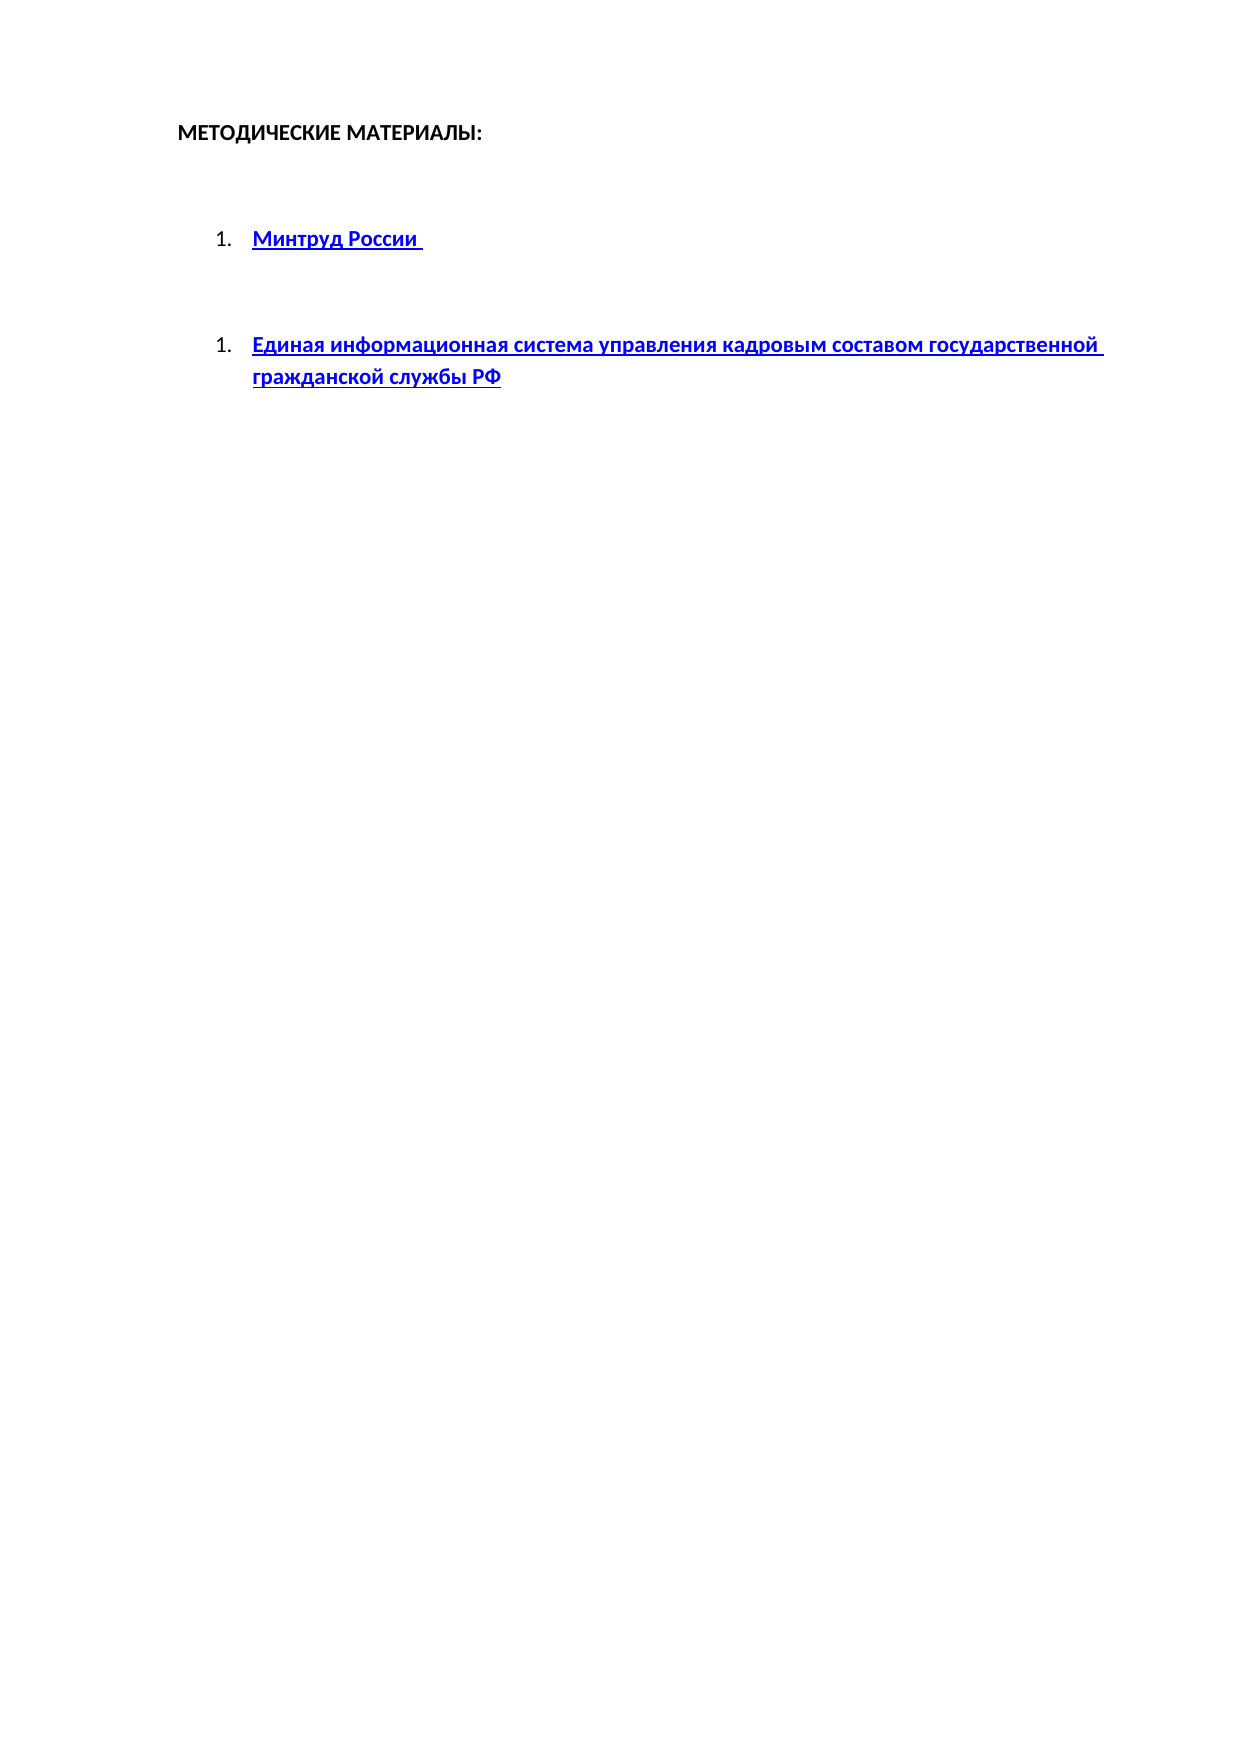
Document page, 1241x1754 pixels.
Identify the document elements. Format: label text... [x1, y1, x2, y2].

list Единая информационная система управления кадровым составом государственной гражданской службы РФ [215, 330, 1152, 390]
text МЕТОДИЧЕСКИЕ МАТЕРИАЛЫ: [177, 118, 1152, 146]
list Минтруд России [215, 224, 1152, 252]
